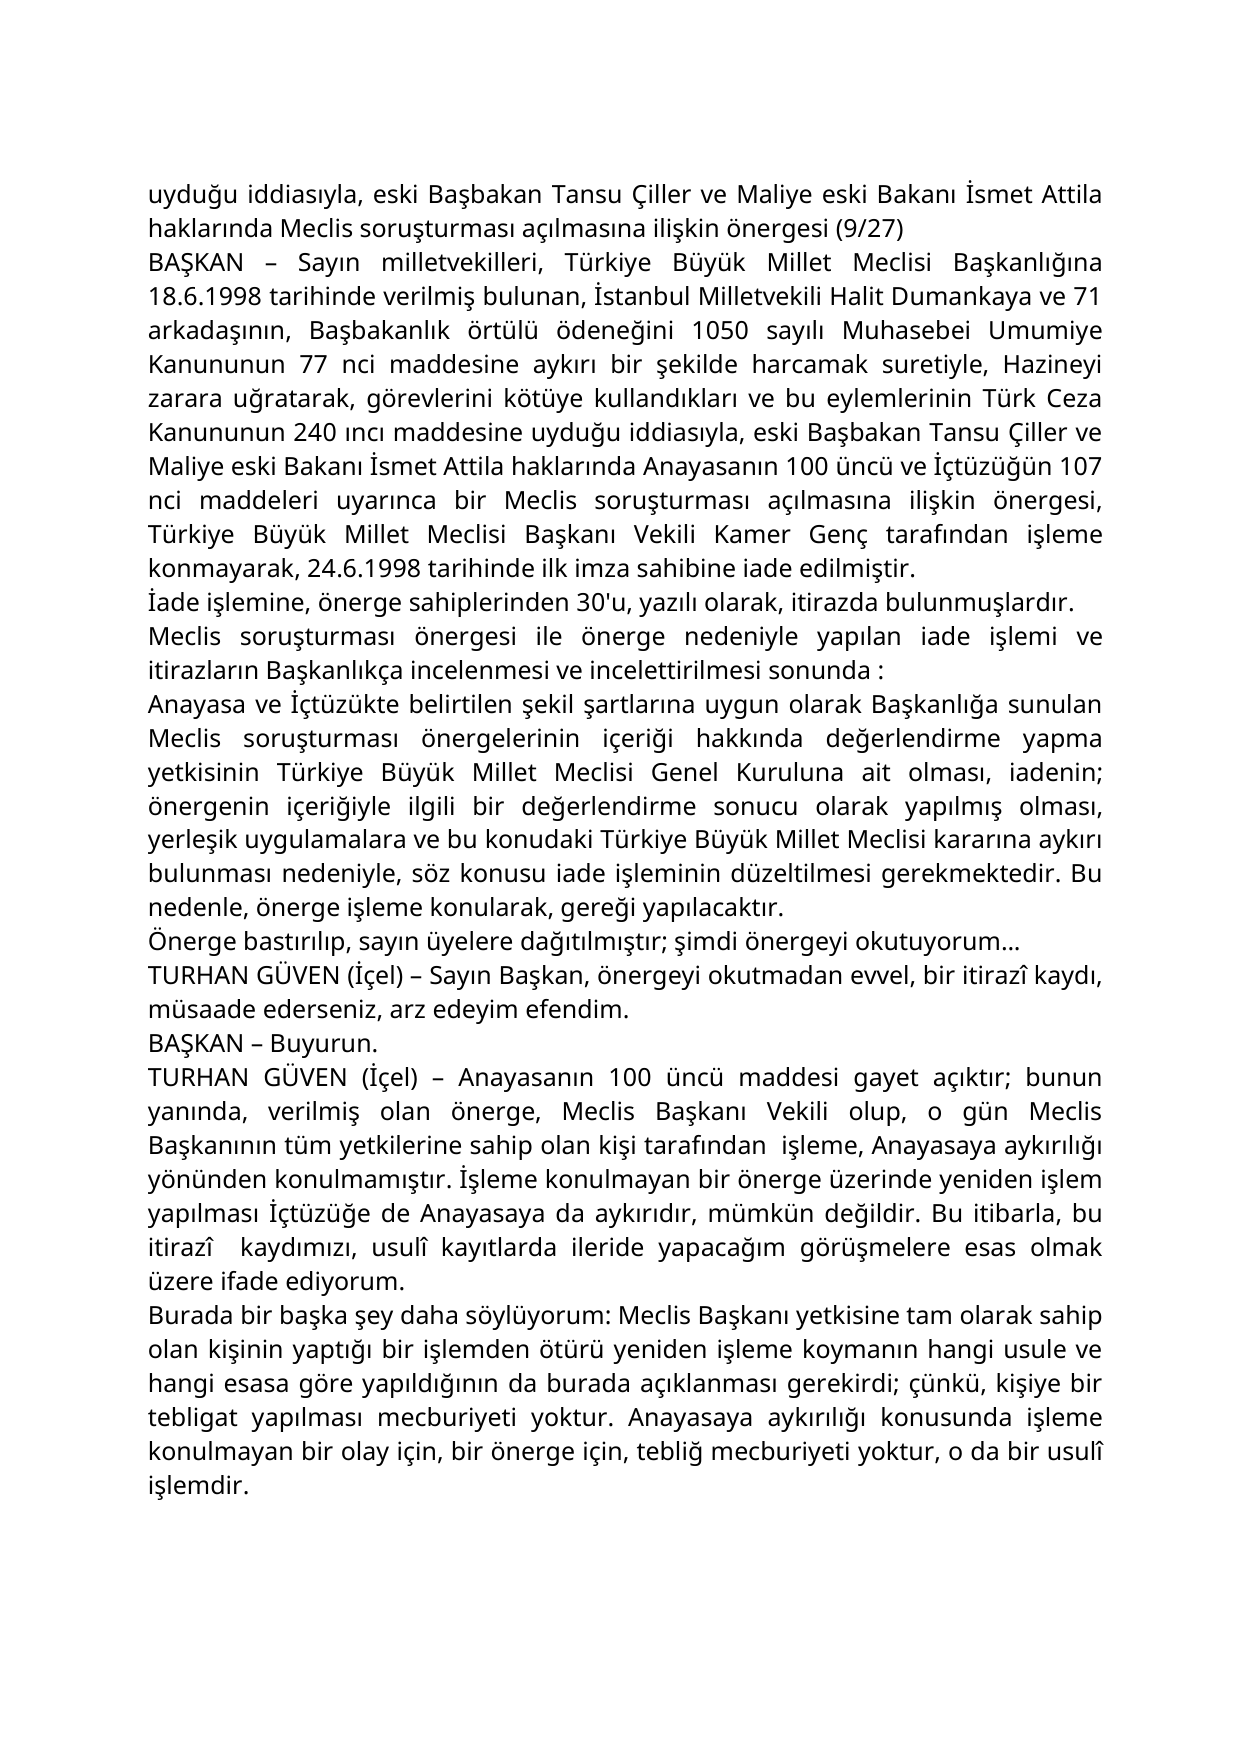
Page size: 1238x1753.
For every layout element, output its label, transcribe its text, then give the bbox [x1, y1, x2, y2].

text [148, 177, 1104, 245]
text İade işlemine, önerge sahiplerinden 30'u, yazılı olarak, itirazda bulunmuşlardır. [148, 585, 1104, 619]
text TURHAN GÜVEN (İçel) – Sayın Başkan, önergeyi okutmadan evvel, bir itirazî kaydı, müsaade ederseniz, arz edeyim efendim. [148, 958, 1104, 1026]
text Anayasa ve İçtüzükte belirtilen şekil şartlarına uygun olarak Başkanlığa sunulan Meclis soruşturması önergelerinin içeriği hakkında değerlendirme yapma yetkisinin Türkiye Büyük Millet Meclisi Genel Kuruluna ait olması, iadenin; önergenin içeriğiyle ilgili bir değerlendirme sonucu olarak yapılmış olması, yerleşik uygulamalara ve bu konudaki Türkiye Büyük Millet Meclisi kararına aykırı bulunması nedeniyle, söz konusu iade işleminin düzeltilmesi gerekmektedir. Bu nedenle, önerge işleme konularak, gereği yapılacaktır. [148, 687, 1104, 924]
text BAŞKAN – Sayın milletvekilleri, Türkiye Büyük Millet Meclisi Başkanlığına 18.6.1998 tarihinde verilmiş bulunan, İstanbul Milletvekili Halit Dumankaya ve 71 arkadaşının, Başbakanlık örtülü ödeneğini 1050 sayılı Muhasebei Umumiye Kanununun 77 nci maddesine aykırı bir şekilde harcamak suretiyle, Hazineyi zarara uğratarak, görevlerini kötüye kullandıkları ve bu eylemlerinin Türk Ceza Kanununun 240 ıncı maddesine uyduğu iddiasıyla, eski Başbakan Tansu Çiller ve Maliye eski Bakanı İsmet Attila haklarında Anayasanın 100 üncü ve İçtüzüğün 107 nci maddeleri uyarınca bir Meclis soruşturması açılmasına ilişkin önergesi, Türkiye Büyük Millet Meclisi Başkanı Vekili Kamer Genç tarafından işleme konmayarak, 24.6.1998 tarihinde ilk imza sahibine iade edilmiştir. [148, 245, 1104, 585]
text TURHAN GÜVEN (İçel) – Anayasanın 100 üncü maddesi gayet açıktır; bunun yanında, verilmiş olan önerge, Meclis Başkanı Vekili olup, o gün Meclis Başkanının tüm yetkilerine sahip olan kişi tarafından işleme, Anayasaya aykırılığı yönünden konulmamıştır. İşleme konulmayan bir önerge üzerinde yeniden işlem yapılması İçtüzüğe de Anayasaya da aykırıdır, mümkün değildir. Bu itibarla, bu itirazî kaydımızı, usulî kayıtlarda ileride yapacağım görüşmelere esas olmak üzere ifade ediyorum. [148, 1060, 1104, 1298]
text Meclis soruşturması önergesi ile önerge nedeniyle yapılan iade işlemi ve itirazların Başkanlıkça incelenmesi ve incelettirilmesi sonunda : [148, 619, 1104, 687]
text Önerge bastırılıp, sayın üyelere dağıtılmıştır; şimdi önergeyi okutuyorum... [148, 924, 1104, 958]
text Burada bir başka şey daha söylüyorum: Meclis Başkanı yetkisine tam olarak sahip olan kişinin yaptığı bir işlemden ötürü yeniden işleme koymanın hangi usule ve hangi esasa göre yapıldığının da burada açıklanması gerekirdi; çünkü, kişiye bir tebligat yapılması mecburiyeti yoktur. Anayasaya aykırılığı konusunda işleme konulmayan bir olay için, bir önerge için, tebliğ mecburiyeti yoktur, o da bir usulî işlemdir. [148, 1298, 1104, 1502]
text BAŞKAN – Buyurun. [148, 1026, 1104, 1060]
